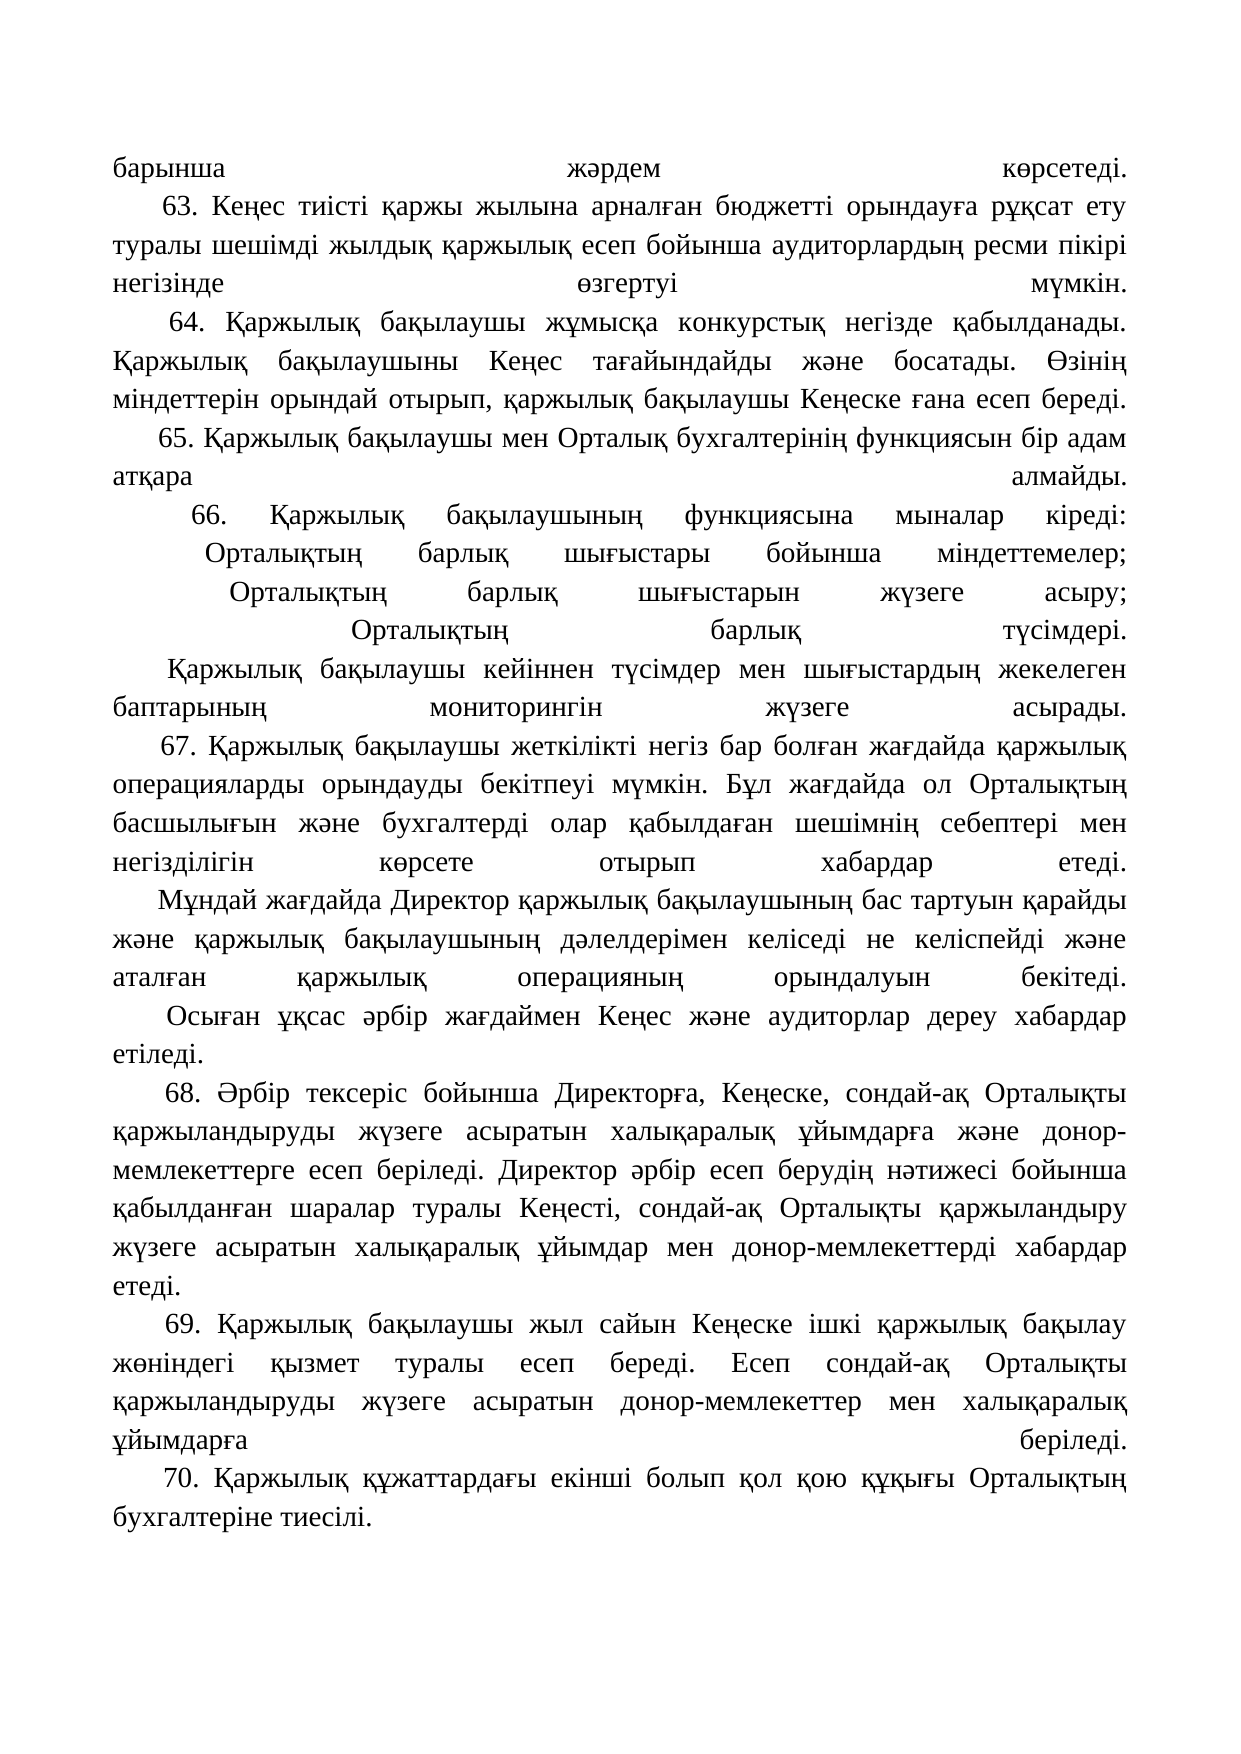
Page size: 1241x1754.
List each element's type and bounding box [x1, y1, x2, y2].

text [112, 150, 1128, 1532]
